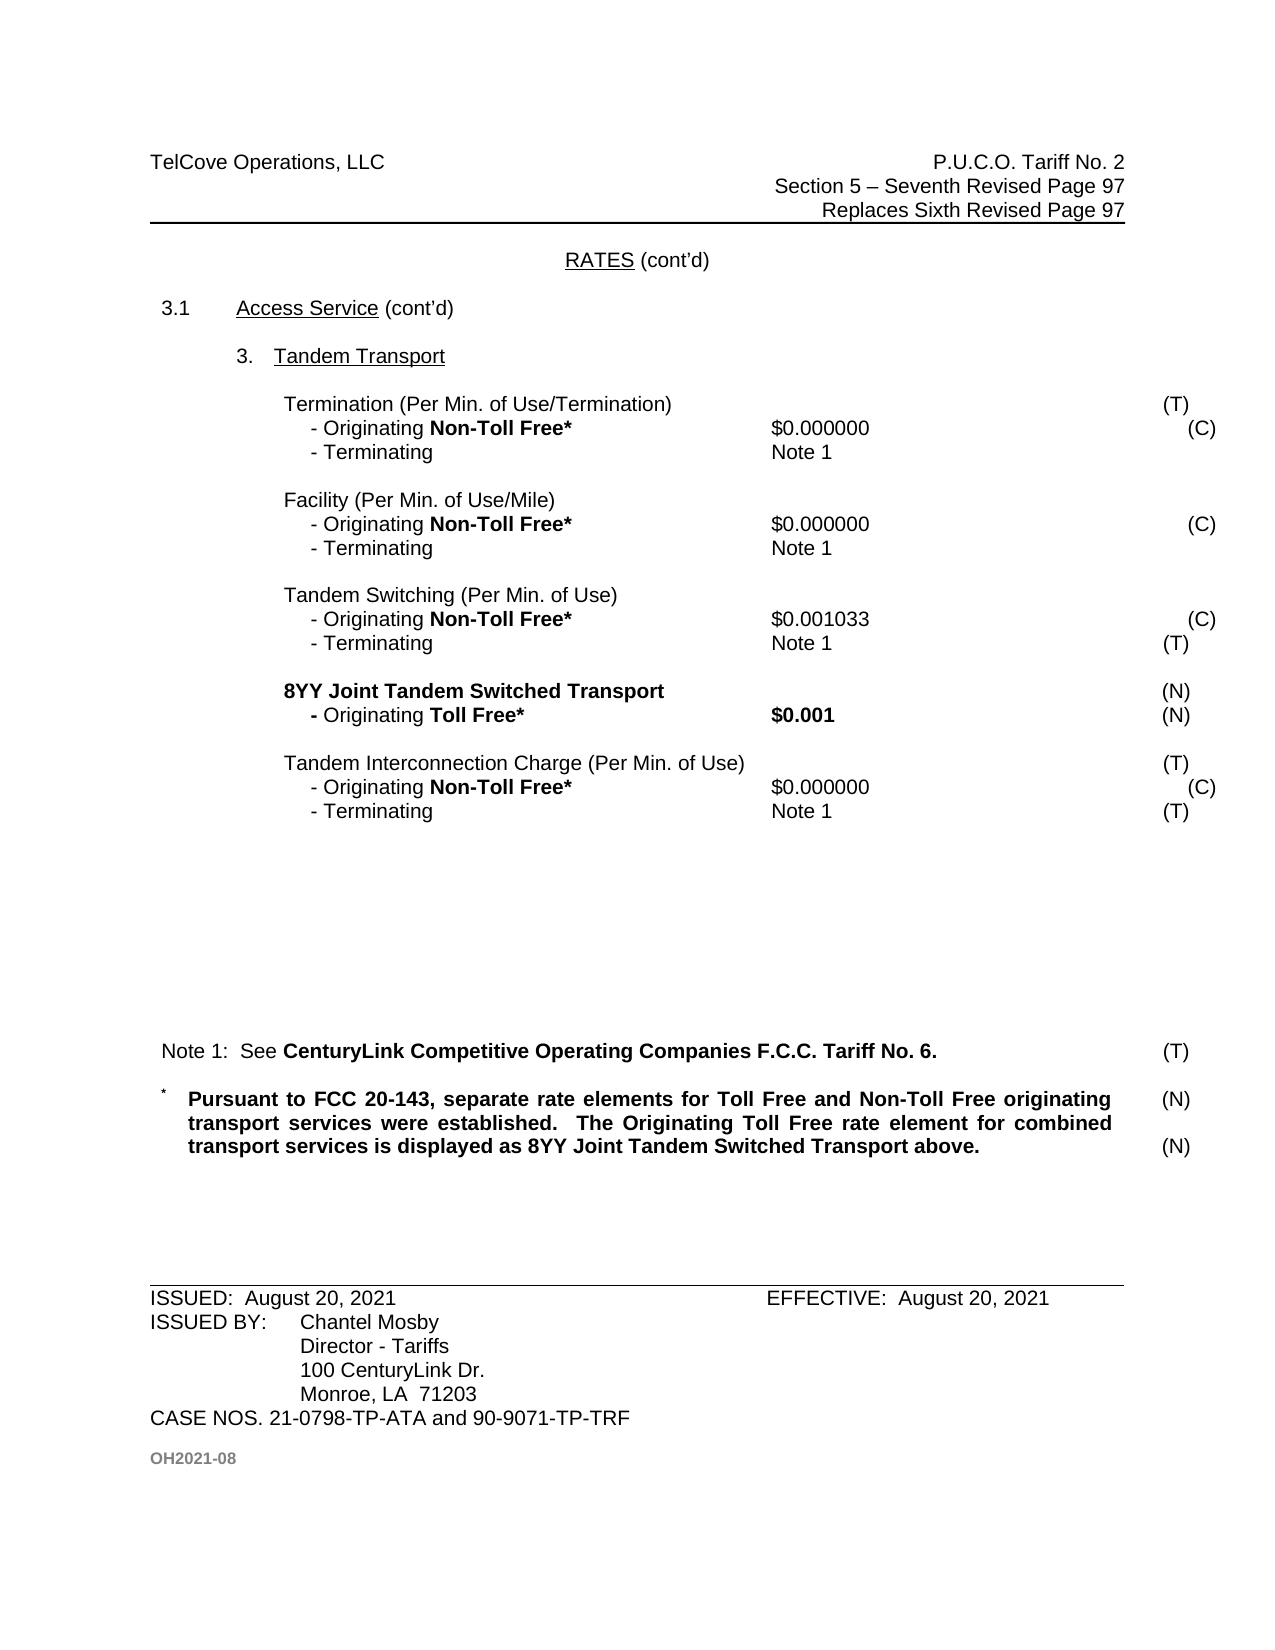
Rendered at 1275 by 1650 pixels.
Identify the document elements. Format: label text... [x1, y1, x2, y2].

table_header RATES (cont’d) 3.1 Access Service (cont’d) 3. Tandem Transport Note 1: See CenturyLink Competitive Operating Companies F.C.C. Tariff No. 6. * Pursuant to FCC 20-143, separate rate elements for Toll Free and Non-Toll Free originating transport services were established. The Originating Toll Free rate element for combined transport services is displayed as 8YY Joint Tandem Switched Transport above. [150, 248, 1124, 1285]
text Monroe, LA 71203 [150, 1382, 1125, 1406]
table_header (T) (C) (C) (C) (T) (N) (N) (T) (C) (T) (T) (N) (N) [1124, 248, 1228, 1285]
text TelCove Operations, LLC P.U.C.O. Tariff No. 2 [150, 150, 1125, 174]
text ISSUED: August 20, 2021 EFFECTIVE: August 20, 2021 [150, 1286, 1125, 1310]
text Section 5 – Seventh Revised Page 97 [150, 174, 1125, 198]
text Director - Tariffs [150, 1334, 1125, 1358]
text Replaces Sixth Revised Page 97 [150, 198, 1125, 222]
text CASE NOS. 21-0798-TP-ATA and 90-9071-TP-TRF [150, 1406, 1125, 1429]
text 100 CenturyLink Dr. [150, 1358, 1125, 1382]
text ISSUED BY: Chantel Mosby [150, 1310, 1125, 1334]
text OH2021-08 [150, 1449, 1125, 1468]
